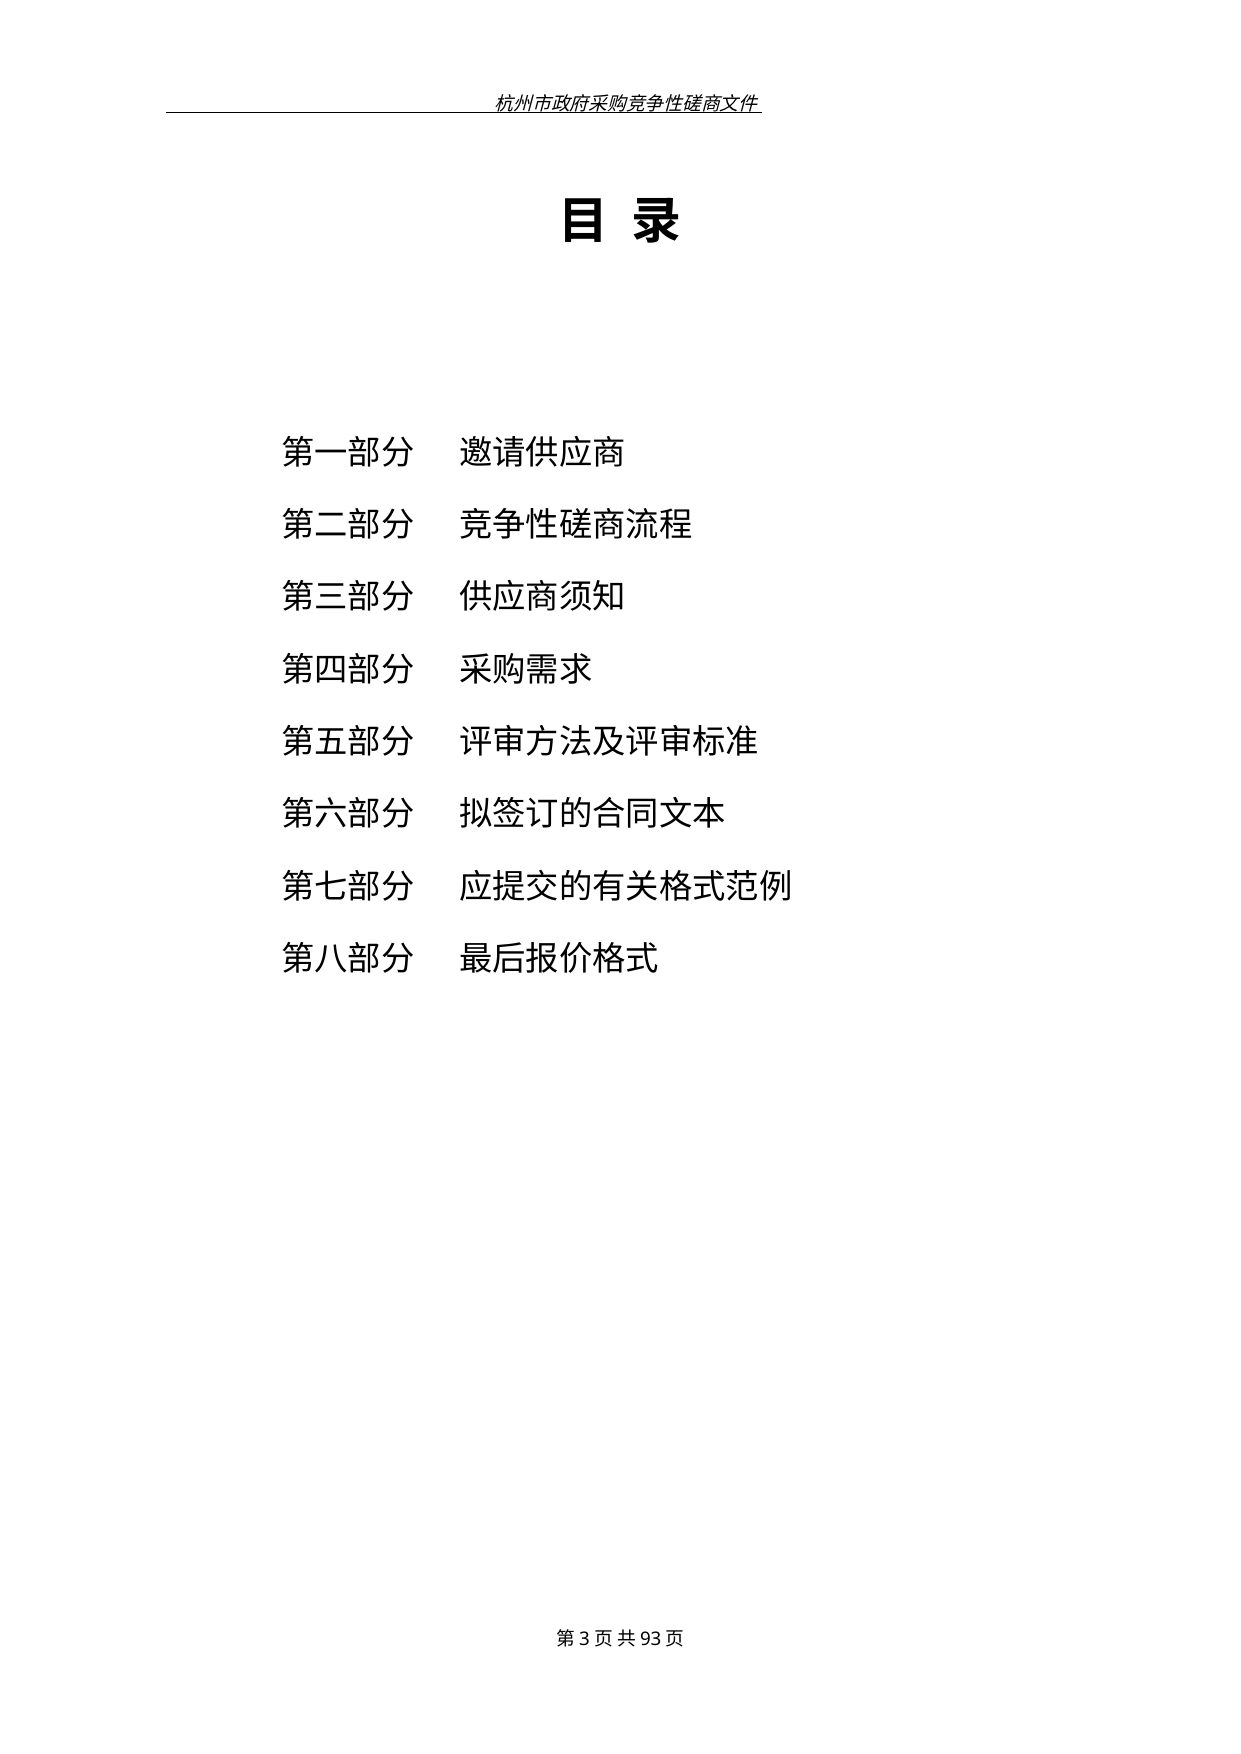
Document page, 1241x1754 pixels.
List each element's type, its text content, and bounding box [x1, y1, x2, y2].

text 第一部分 邀请供应商 [148, 426, 1092, 474]
text 第七部分 应提交的有关格式范例 [148, 859, 1092, 908]
text 第三部分 供应商须知 [148, 570, 1092, 618]
text 第五部分 评审方法及评审标准 [148, 715, 1092, 763]
text 目 录 [148, 181, 1092, 253]
text 第六部分 拟签订的合同文本 [148, 787, 1092, 835]
text 第四部分 采购需求 [148, 643, 1092, 691]
text 第二部分 竞争性磋商流程 [148, 498, 1092, 546]
text 第八部分 最后报价格式 [148, 932, 1092, 980]
